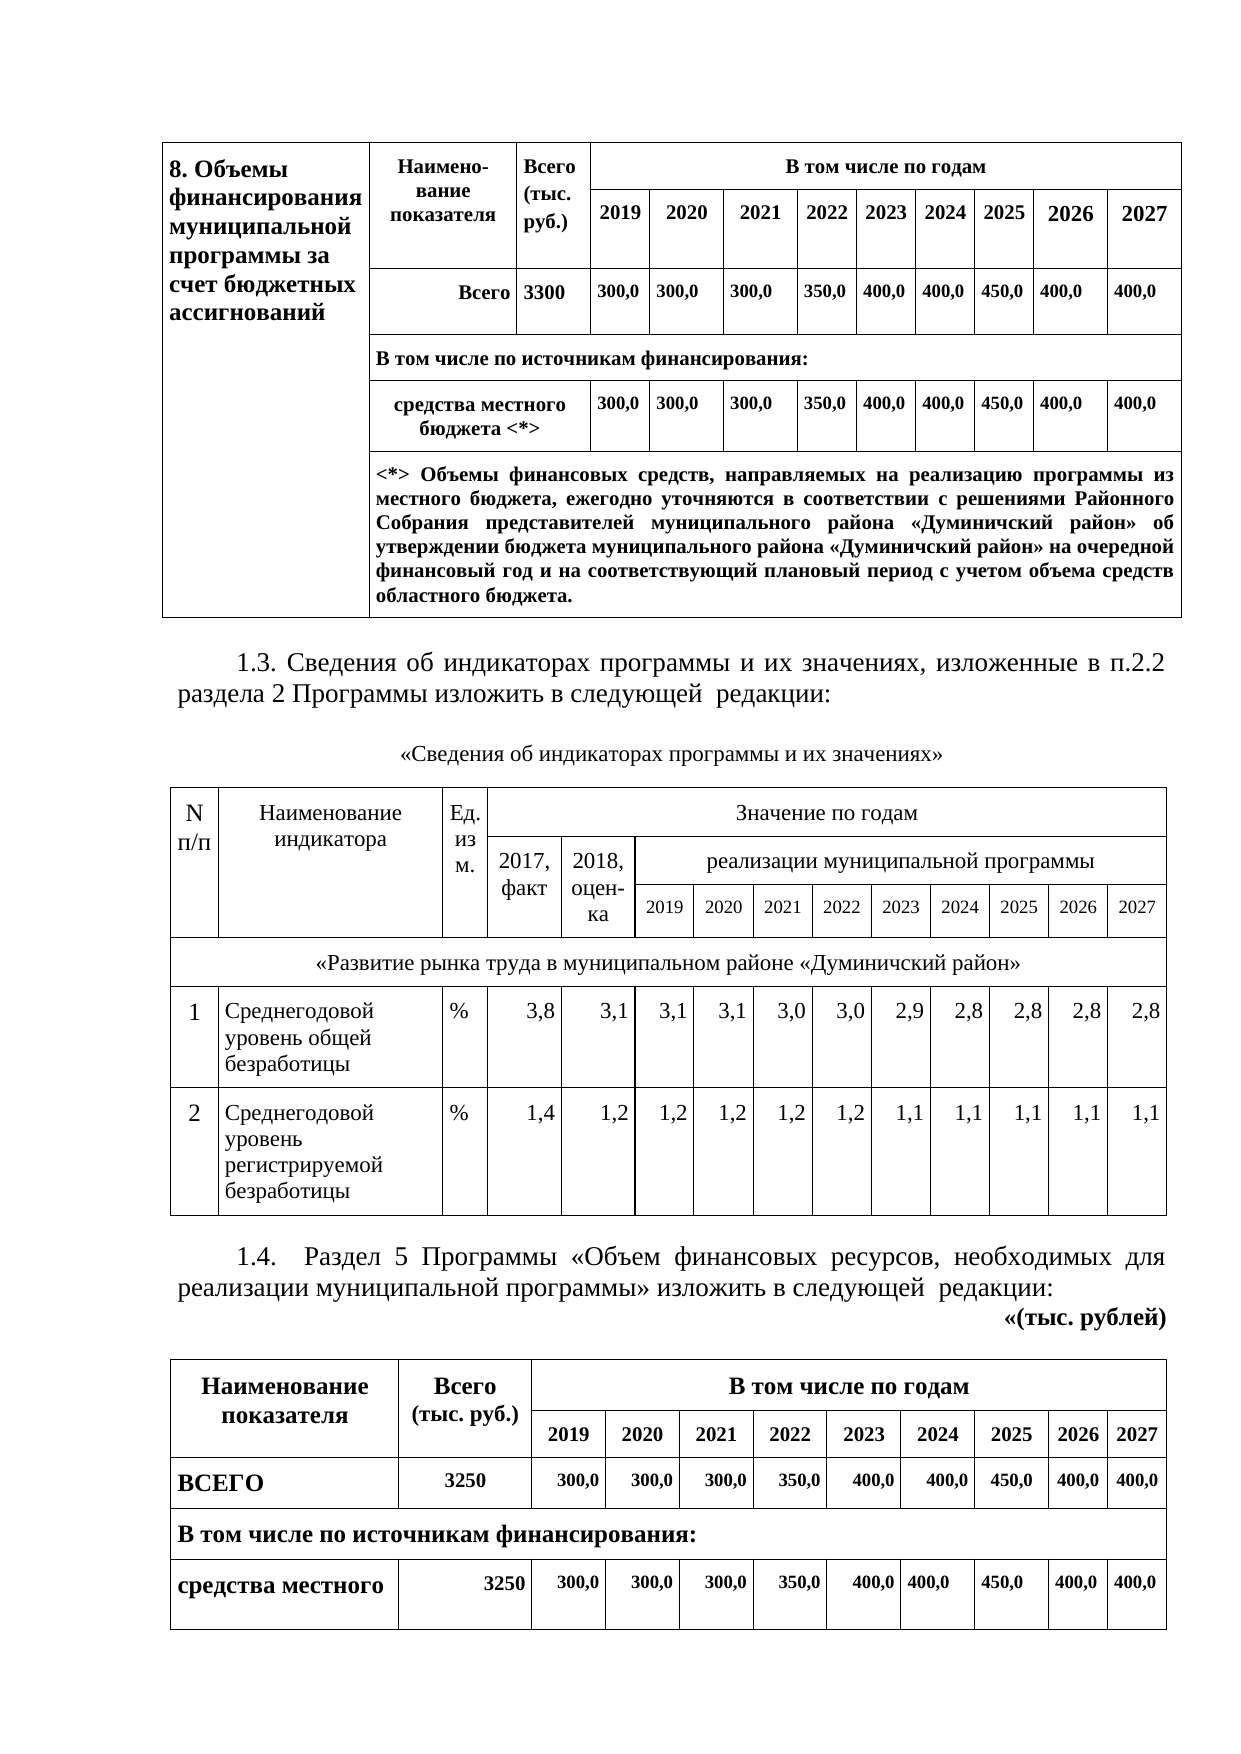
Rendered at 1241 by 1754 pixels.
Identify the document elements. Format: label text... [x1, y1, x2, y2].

table_cell 2027 [1108, 190, 1181, 268]
table_cell 2021 [680, 1411, 753, 1457]
table_cell 3250 [399, 1560, 531, 1629]
table_cell 350,0 [798, 269, 856, 334]
table_cell 2023 [857, 190, 915, 268]
table_cell 2022 [754, 1411, 826, 1457]
table_cell 2019 [591, 190, 649, 268]
table_cell % [443, 1088, 487, 1214]
text «(тыс. рублей) [177, 1302, 1167, 1331]
table_cell 450,0 [975, 1560, 1048, 1629]
table_cell % [443, 987, 487, 1087]
text 1.3. Сведения об индикаторах программы и их значениях, изложенные в п.2.2 раздела 2 Программы изложить в следующей редакции: [177, 646, 1167, 708]
table_cell 400,0 [901, 1458, 974, 1508]
table_cell 1,1 [1108, 1088, 1166, 1214]
table_cell 3,1 [562, 987, 634, 1087]
table_cell 2025 [990, 885, 1048, 937]
table_cell 2019 [532, 1411, 605, 1457]
table_cell 3250 [399, 1458, 531, 1508]
table_cell 2020 [606, 1411, 679, 1457]
table_cell 3,8 [488, 987, 561, 1087]
table_cell 1,2 [562, 1088, 634, 1214]
table_cell 3300 [517, 269, 590, 334]
table_cell 400,0 [916, 381, 974, 451]
table_cell 300,0 [532, 1560, 605, 1629]
table_cell 3,1 [636, 987, 693, 1087]
table_cell 400,0 [827, 1458, 900, 1508]
table_cell 2020 [650, 190, 723, 268]
table_cell 1,1 [1049, 1088, 1107, 1214]
table_cell 300,0 [650, 381, 723, 451]
table_cell 450,0 [975, 1458, 1048, 1508]
table_cell 2022 [813, 885, 871, 937]
table_cell Всего [370, 269, 516, 334]
table_cell 300,0 [650, 269, 723, 334]
table_cell 2,8 [1108, 987, 1166, 1087]
table_cell средства местного бюджета <*> [370, 381, 590, 451]
table_cell 2 [171, 1088, 218, 1214]
table_cell В том числе по источникам финансирования: [171, 1509, 1166, 1559]
table_cell 300,0 [680, 1560, 753, 1629]
table_cell 2020 [694, 885, 753, 937]
table_cell 3,0 [813, 987, 871, 1087]
table_header 8. Объемы финансирования муниципальной программы за счет бюджетных ассигнований [163, 143, 369, 617]
table_cell 300,0 [724, 381, 797, 451]
table_cell 400,0 [857, 381, 915, 451]
table_cell 400,0 [1034, 381, 1107, 451]
table_cell 450,0 [975, 269, 1033, 334]
table_cell 350,0 [754, 1458, 826, 1508]
table_cell 350,0 [754, 1560, 826, 1629]
table_header Наименование индикатора [219, 788, 442, 937]
table_cell 1,2 [694, 1088, 753, 1214]
table_cell 1,2 [636, 1088, 693, 1214]
table_header Наименование показателя [171, 1360, 398, 1457]
table_cell 2,9 [872, 987, 930, 1087]
table_cell 2027 [1108, 885, 1166, 937]
text 1.4. Раздел 5 Программы «Объем финансовых ресурсов, необходимых для реализации муниципальной программы» изложить в следующей редакции: [177, 1239, 1167, 1302]
table_cell 2026 [1049, 1411, 1107, 1457]
table_cell 300,0 [591, 269, 649, 334]
table_cell 1,2 [754, 1088, 812, 1214]
table_cell 2021 [724, 190, 797, 268]
table_cell 300,0 [680, 1458, 753, 1508]
table_cell 2021 [754, 885, 812, 937]
table_cell 2024 [931, 885, 989, 937]
table_header Ед. изм. [443, 788, 487, 937]
table_header Всего (тыс. руб.) [517, 143, 590, 268]
table_cell 400,0 [1108, 1560, 1166, 1629]
table_cell 400,0 [1108, 269, 1181, 334]
table_cell 2026 [1049, 885, 1107, 937]
table_cell 1,2 [813, 1088, 871, 1214]
table_cell 1 [171, 987, 218, 1087]
table_cell 400,0 [1049, 1458, 1107, 1508]
table_cell 3,0 [754, 987, 812, 1087]
table_cell реализации муниципальной программы [636, 837, 1166, 884]
table_cell 3,1 [694, 987, 753, 1087]
table_cell 300,0 [606, 1560, 679, 1629]
table_cell 2019 [636, 885, 693, 937]
table_cell 400,0 [827, 1560, 900, 1629]
table_cell 2018, оцен-ка [562, 837, 634, 937]
table_cell 2025 [975, 1411, 1048, 1457]
table_cell 1,1 [931, 1088, 989, 1214]
table_cell 2022 [798, 190, 856, 268]
table_cell 400,0 [916, 269, 974, 334]
table_cell 400,0 [1108, 381, 1181, 451]
table_cell ВСЕГО [171, 1458, 398, 1508]
table_cell 450,0 [975, 381, 1033, 451]
table_cell «Развитие рынка труда в муниципальном районе «Думиничский район» [171, 938, 1166, 986]
table_cell 2023 [872, 885, 930, 937]
table_cell 1,1 [872, 1088, 930, 1214]
table_cell 400,0 [1049, 1560, 1107, 1629]
table_cell 1,4 [488, 1088, 561, 1214]
table_cell 300,0 [591, 381, 649, 451]
table_header Всего (тыс. руб.) [399, 1360, 531, 1457]
table_cell 2017, факт [488, 837, 561, 937]
table_cell 300,0 [724, 269, 797, 334]
table_cell 2027 [1108, 1411, 1166, 1457]
table_header В том числе по годам [532, 1360, 1166, 1410]
table_header В том числе по годам [591, 143, 1181, 188]
table_cell 2025 [975, 190, 1033, 268]
table_header Значение по годам [488, 788, 1166, 836]
table_cell 2,8 [931, 987, 989, 1087]
table_cell 400,0 [1108, 1458, 1166, 1508]
table_cell 400,0 [857, 269, 915, 334]
table_cell 2026 [1034, 190, 1107, 268]
table_cell 2,8 [990, 987, 1048, 1087]
table_cell В том числе по источникам финансирования: [370, 335, 1181, 380]
table_cell 400,0 [1034, 269, 1107, 334]
text «Сведения об индикаторах программы и их значениях» [177, 740, 1167, 766]
table_cell 2024 [901, 1411, 974, 1457]
table_cell 2,8 [1049, 987, 1107, 1087]
table_cell 2023 [827, 1411, 900, 1457]
table_header Наимено-вание показателя [370, 143, 516, 268]
table_cell 300,0 [606, 1458, 679, 1508]
table_cell Среднегодовой уровень общей безработицы [219, 987, 442, 1087]
table_cell Среднегодовой уровень регистрируемой безработицы [219, 1088, 442, 1214]
table_cell 1,1 [990, 1088, 1048, 1214]
table_header N п/п [171, 788, 218, 937]
table_cell 400,0 [901, 1560, 974, 1629]
table_cell 350,0 [798, 381, 856, 451]
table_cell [171, 1560, 398, 1629]
table_cell 2024 [916, 190, 974, 268]
table_cell 300,0 [532, 1458, 605, 1508]
table_cell <*> Объемы финансовых средств, направляемых на реализацию программы из местного бюджета, ежегодно уточняются в соответствии с решениями Районного Собрания представителей муниципального района «Думиничский район» об утверждении бюджета муниципального района «Думиничский район» на очередной финансовый год и на соответствующий плановый период с учетом объема средств областного бюджета. [370, 452, 1181, 617]
